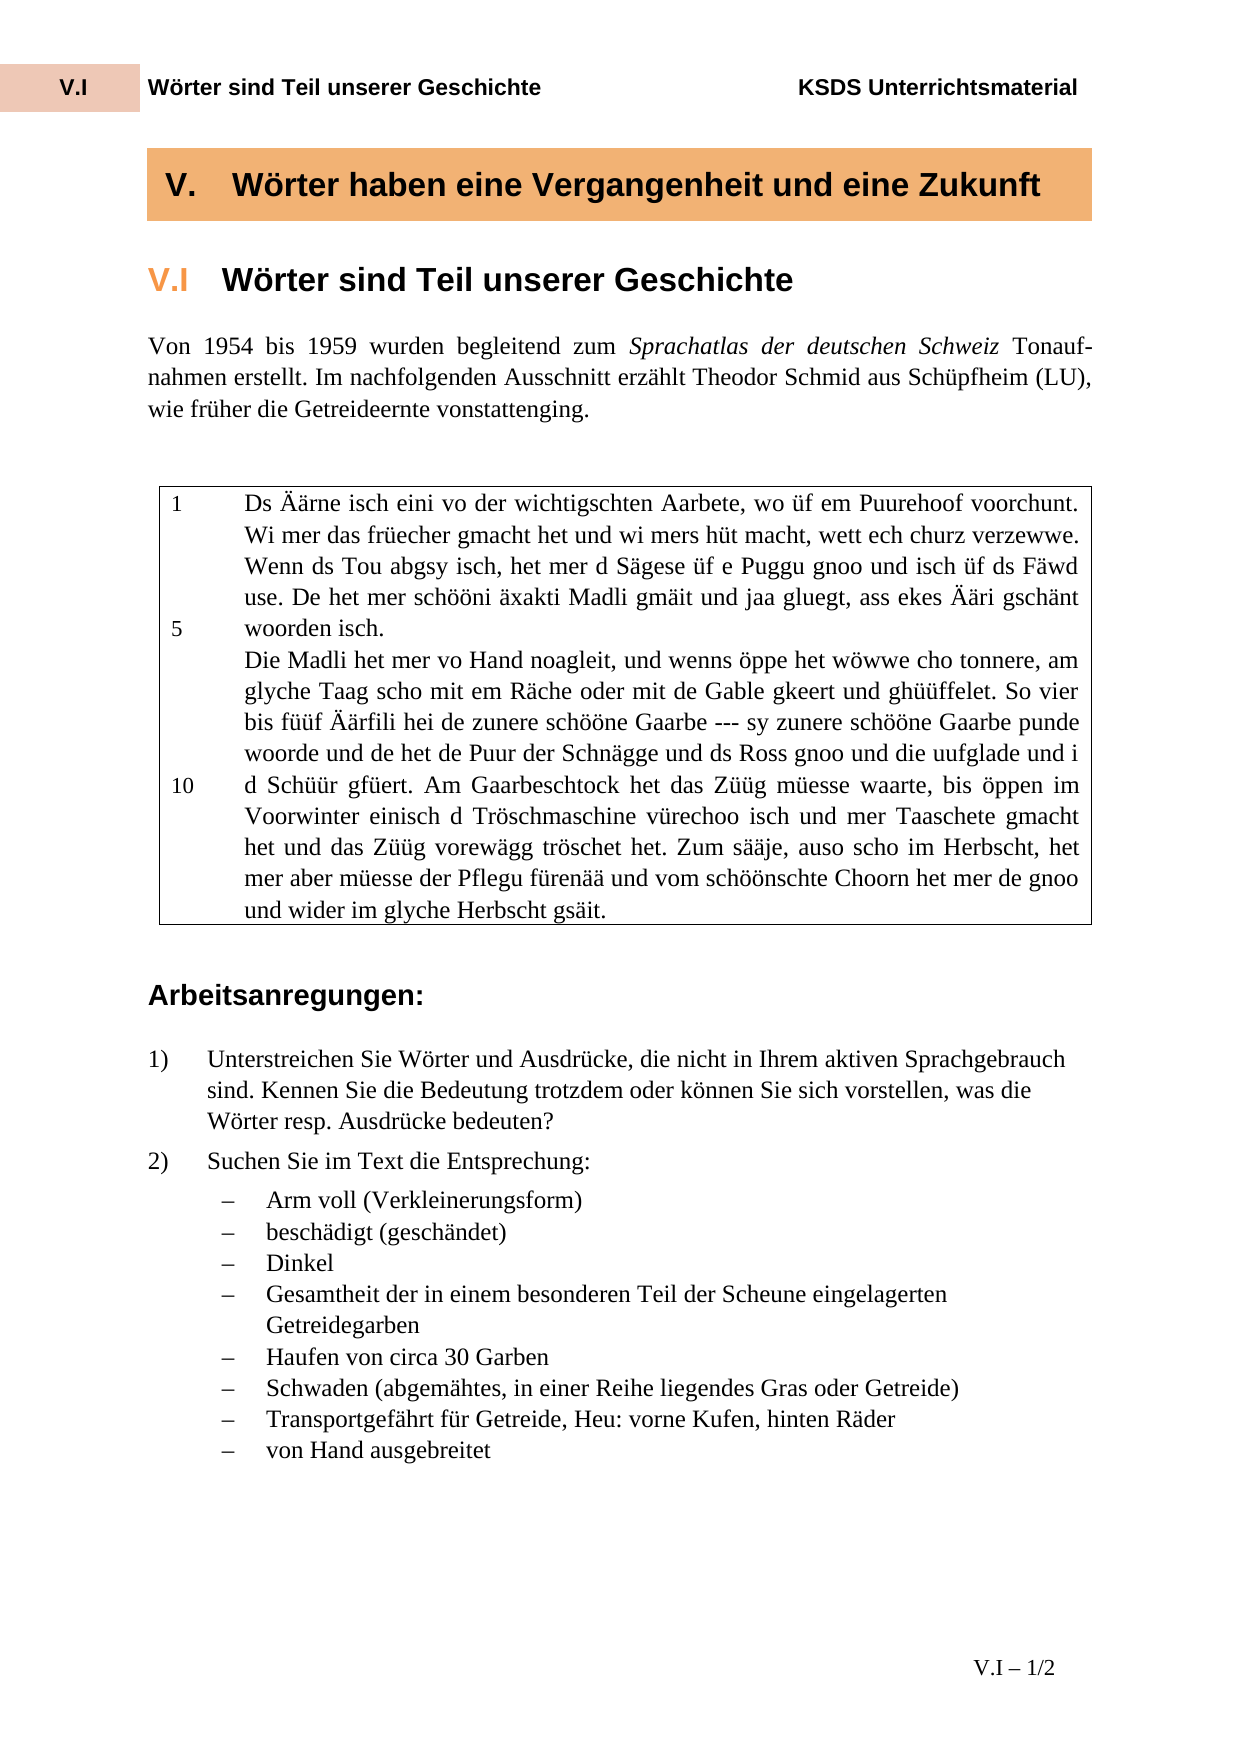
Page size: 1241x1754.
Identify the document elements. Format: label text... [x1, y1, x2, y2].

table_header V. [147, 148, 214, 221]
list Gesamtheit der in einem besonderen Teil der Scheune eingelagerten Getreidegarben [222, 1278, 1093, 1340]
text Von 1954 bis 1959 wurden begleitend zum Sprachatlas der deutschen Schweiz Tonaufnahmen erstellt. Im nachfolgenden Ausschnitt erzählt Theodor Schmid aus Schüpfheim (LU), wie früher die Getreideernte vonstattenging. [148, 329, 1093, 423]
list von Hand ausgebreitet [222, 1434, 1093, 1465]
list Haufen von circa 30 Garben [222, 1340, 1093, 1371]
table_header Wörter haben eine Vergangenheit und eine Zukunft [214, 148, 1092, 221]
text V.I Wörter sind Teil unserer Geschichte [148, 260, 1093, 298]
list beschädigt (geschändet) [222, 1215, 1093, 1246]
list Transportgefährt für Getreide, Heu: vorne Kufen, hinten Räder [222, 1403, 1093, 1434]
list Suchen Sie im Text die Entsprechung: [148, 1144, 1093, 1176]
list Dinkel [222, 1246, 1093, 1278]
list Arm voll (Verkleinerungsform) [222, 1184, 1093, 1215]
table_header Ds Äärne isch eini vo der wichtigschten Aarbete, wo üf em Puurehoof voorchunt. Wi mer das früecher gmacht het und wi mers hüt macht, wett ech churz verzewwe. Wenn ds Tou abgsy isch, het mer d Sägese üf e Puggu gnoo und isch üf ds Fäwd use. De het mer schööni äxakti Madli gmäit und jaa gluegt, ass ekes Ääri gschänt woorden isch. Die Madli het mer vo Hand noagleit, und wenns öppe het wöwwe cho tonnere, am glyche Taag scho mit em Räche oder mit de Gable gkeert und ghüüffelet. So vier bis füüf Äärfili hei de zunere schööne Gaarbe --- sy zunere schööne Gaarbe punde woorde und de het de Puur der Schnägge und ds Ross gnoo und die uufglade und i d Schüür gfüert. Am Gaarbeschtock het das Züüg müesse waarte, bis öppen im Voorwinter einisch d Tröschmaschine vürechoo isch und mer Taaschete gmacht het und das Züüg vorewägg tröschet het. Zum sääje, auso scho im Herbscht, het mer aber müesse der Pflegu fürenää und vom schöönschte Choorn het mer de gnoo und wider im glyche Herbscht gsäit. [233, 487, 1091, 924]
text Arbeitsanregungen: [148, 977, 1093, 1011]
table_header 1 5 10 [160, 487, 233, 924]
list Schwaden (abgemähtes, in einer Reihe liegendes Gras oder Getreide) [222, 1371, 1093, 1403]
list Unterstreichen Sie Wörter und Ausdrücke, die nicht in Ihrem aktiven Sprachgebrauch sind. Kennen Sie die Bedeutung trotzdem oder können Sie sich vorstellen, was die Wörter resp. Ausdrücke bedeuten? [148, 1042, 1093, 1136]
